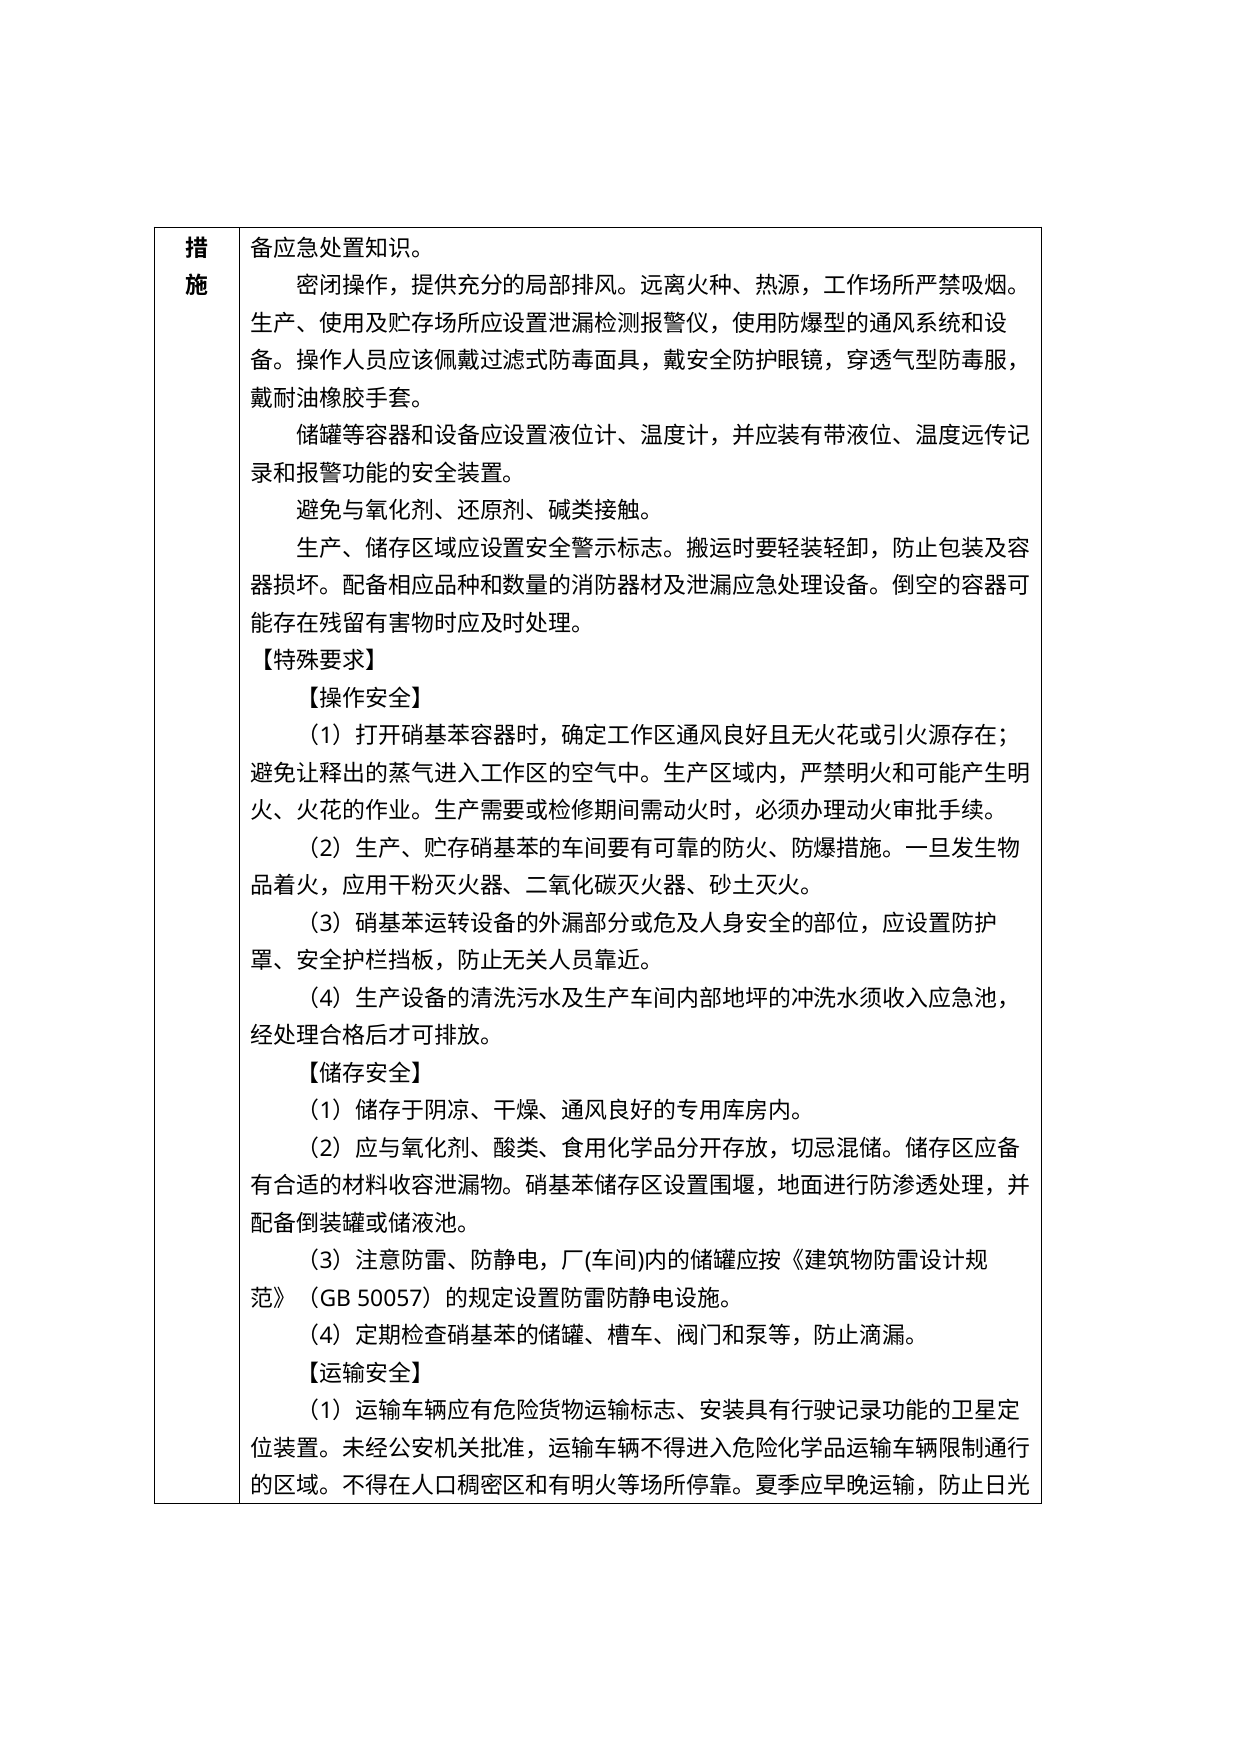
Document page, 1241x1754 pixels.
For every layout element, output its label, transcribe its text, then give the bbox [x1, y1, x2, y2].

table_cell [240, 228, 1041, 1503]
table_cell 安 全 措 施 [155, 228, 239, 1503]
